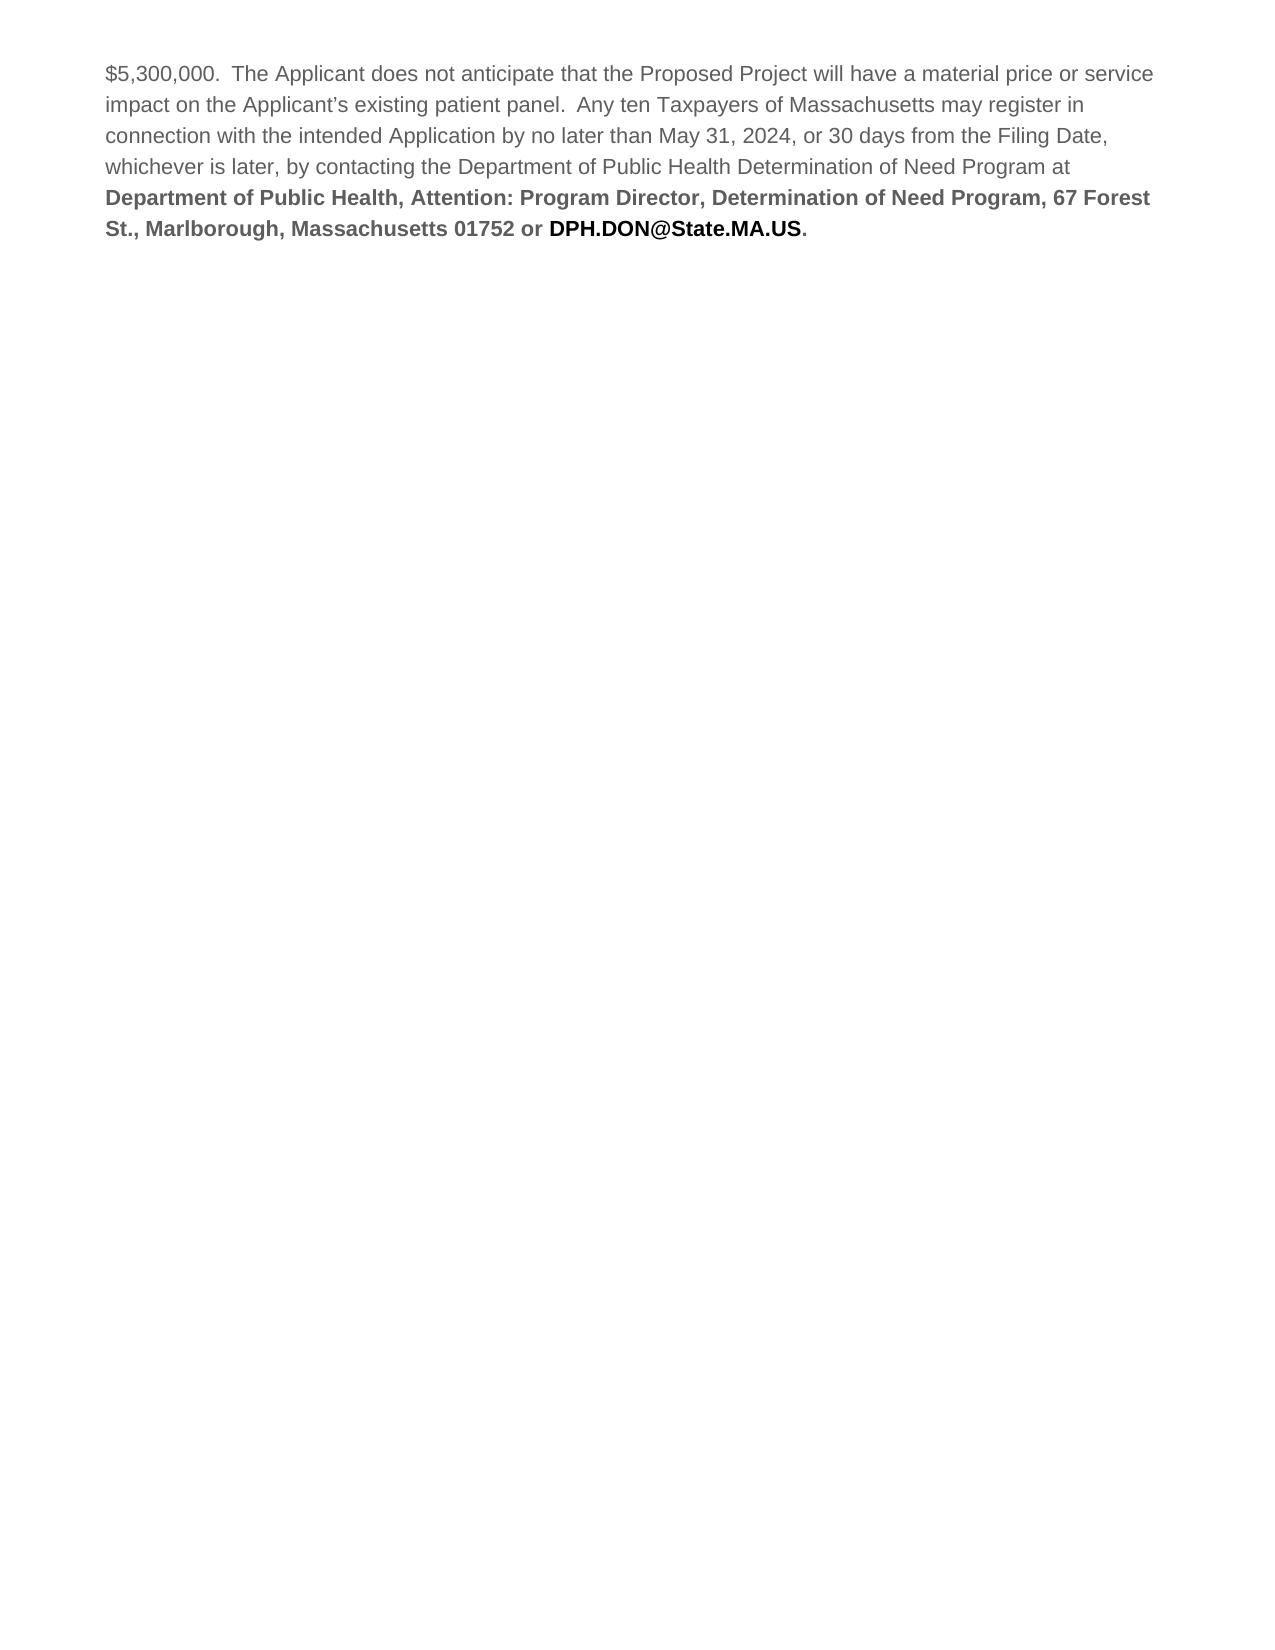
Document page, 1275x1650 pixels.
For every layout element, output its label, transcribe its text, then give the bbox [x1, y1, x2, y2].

text $5,300,000. The Applicant does not anticipate that the Proposed Project will have a material price or service impact on the Applicant’s existing patient panel. Any ten Taxpayers of Massachusetts may register in connection with the intended Application by no later than May 31, 2024, or 30 days from the Filing Date, whichever is later, by contacting the Department of Public Health Determination of Need Program at Department of Public Health, Attention: Program Director, Determination of Need Program, 67 Forest St., Marlborough, Massachusetts 01752 or DPH.DON@State.MA.US. [105, 61, 1166, 241]
